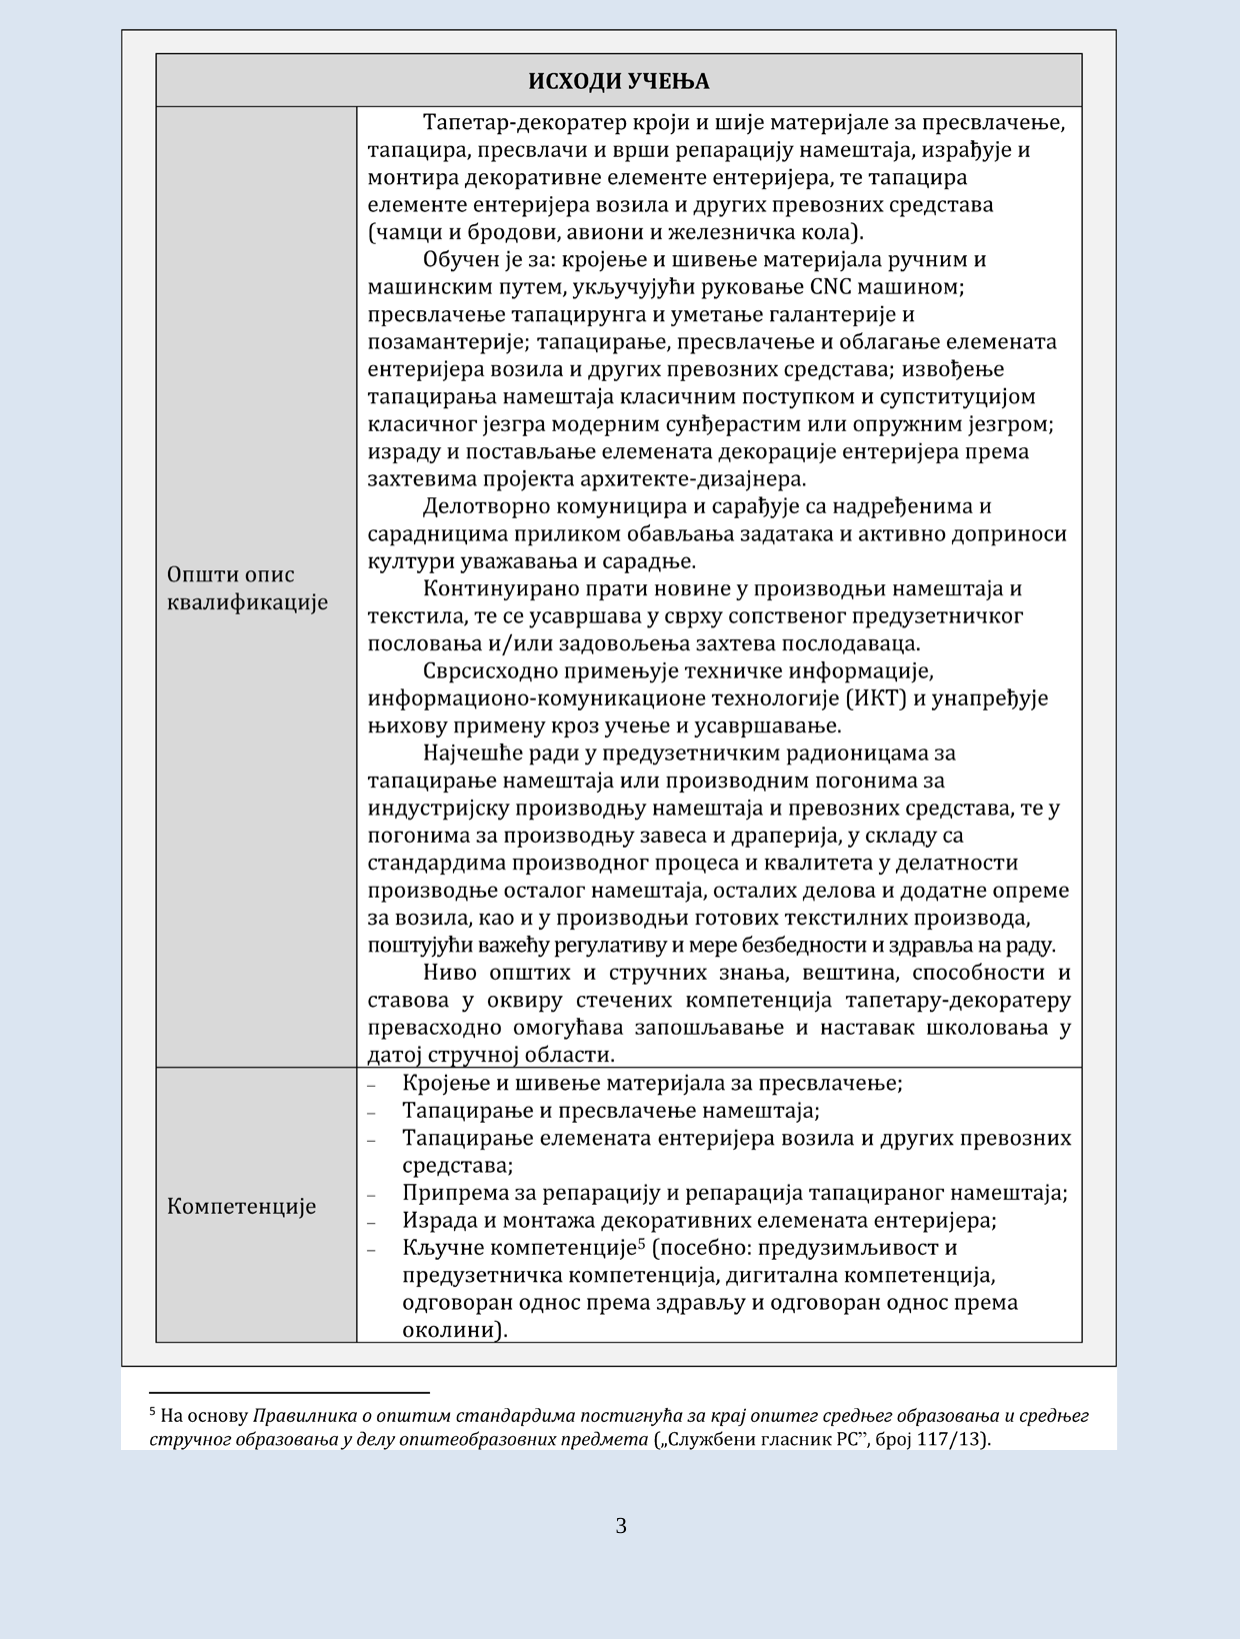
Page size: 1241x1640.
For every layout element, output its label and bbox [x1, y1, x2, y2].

picture [121, 29, 1118, 1450]
